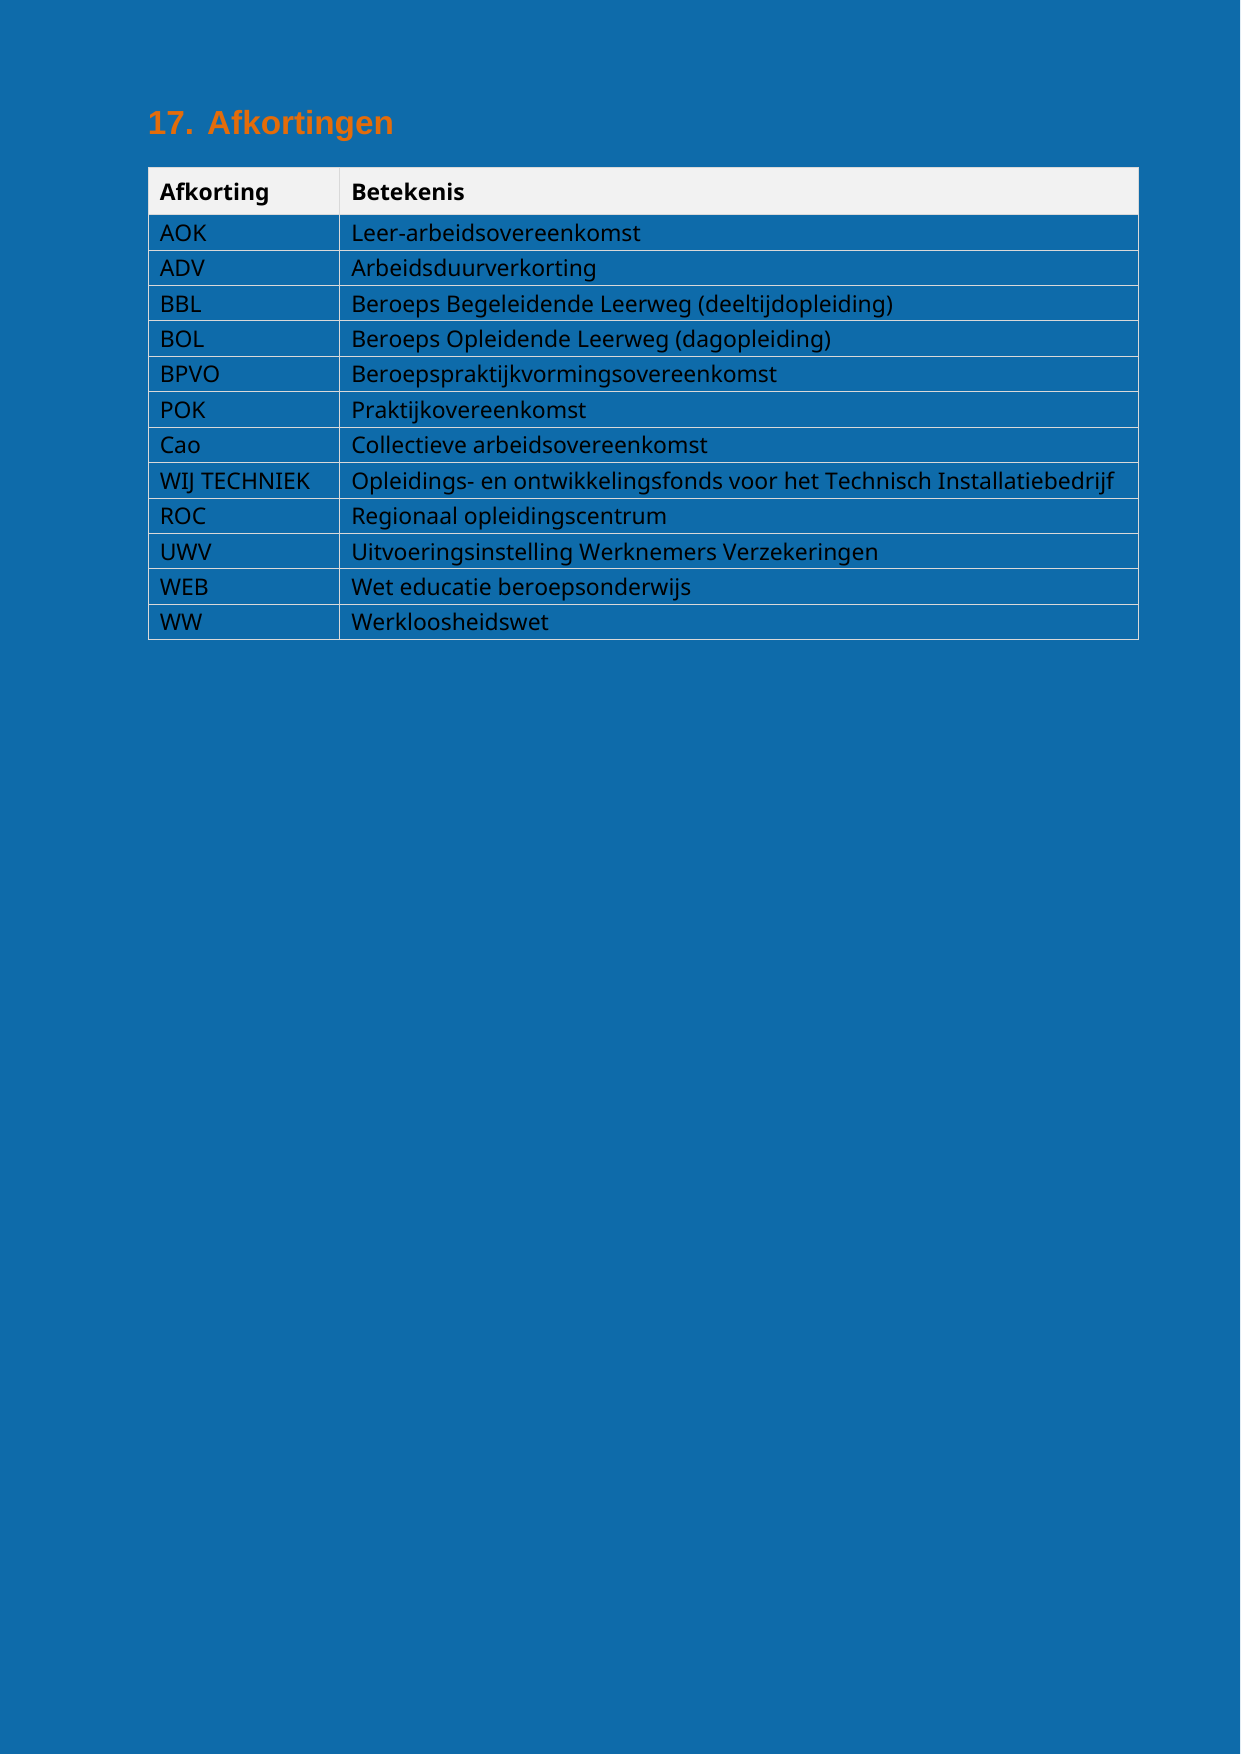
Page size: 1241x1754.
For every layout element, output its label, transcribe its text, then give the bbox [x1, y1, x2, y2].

table_cell WEB [149, 569, 339, 604]
table_cell Leer-arbeidsovereenkomst [340, 215, 1138, 249]
table_cell Praktijkovereenkomst [340, 392, 1138, 427]
table_cell Werkloosheidswet [340, 605, 1138, 639]
table_cell Beroepspraktijkvormingsovereenkomst [340, 357, 1138, 391]
table_cell WW [149, 605, 339, 639]
table_cell WIJ TECHNIEK [149, 463, 339, 497]
table_cell Opleidings- en ontwikkelingsfonds voor het Technisch Installatiebedrijf [340, 463, 1138, 497]
table_cell BBL [149, 286, 339, 320]
table_header Betekenis [340, 168, 1138, 214]
table_cell ROC [149, 499, 339, 533]
table_cell AOK [149, 215, 339, 249]
table_cell Uitvoeringsinstelling Werknemers Verzekeringen [340, 534, 1138, 568]
table_cell POK [149, 392, 339, 427]
table_cell Collectieve arbeidsovereenkomst [340, 428, 1138, 462]
subtitle Afkortingen [148, 103, 989, 142]
table_cell BPVO [149, 357, 339, 391]
table_cell Regionaal opleidingscentrum [340, 499, 1138, 533]
table_cell Wet educatie beroepsonderwijs [340, 569, 1138, 604]
table_cell Beroeps Opleidende Leerweg (dagopleiding) [340, 321, 1138, 356]
table_cell BOL [149, 321, 339, 356]
table_cell Arbeidsduurverkorting [340, 251, 1138, 285]
table_cell Cao [149, 428, 339, 462]
table_cell ADV [149, 251, 339, 285]
table_cell Beroeps Begeleidende Leerweg (deeltijdopleiding) [340, 286, 1138, 320]
table_cell UWV [149, 534, 339, 568]
table_header Afkorting [149, 168, 339, 214]
